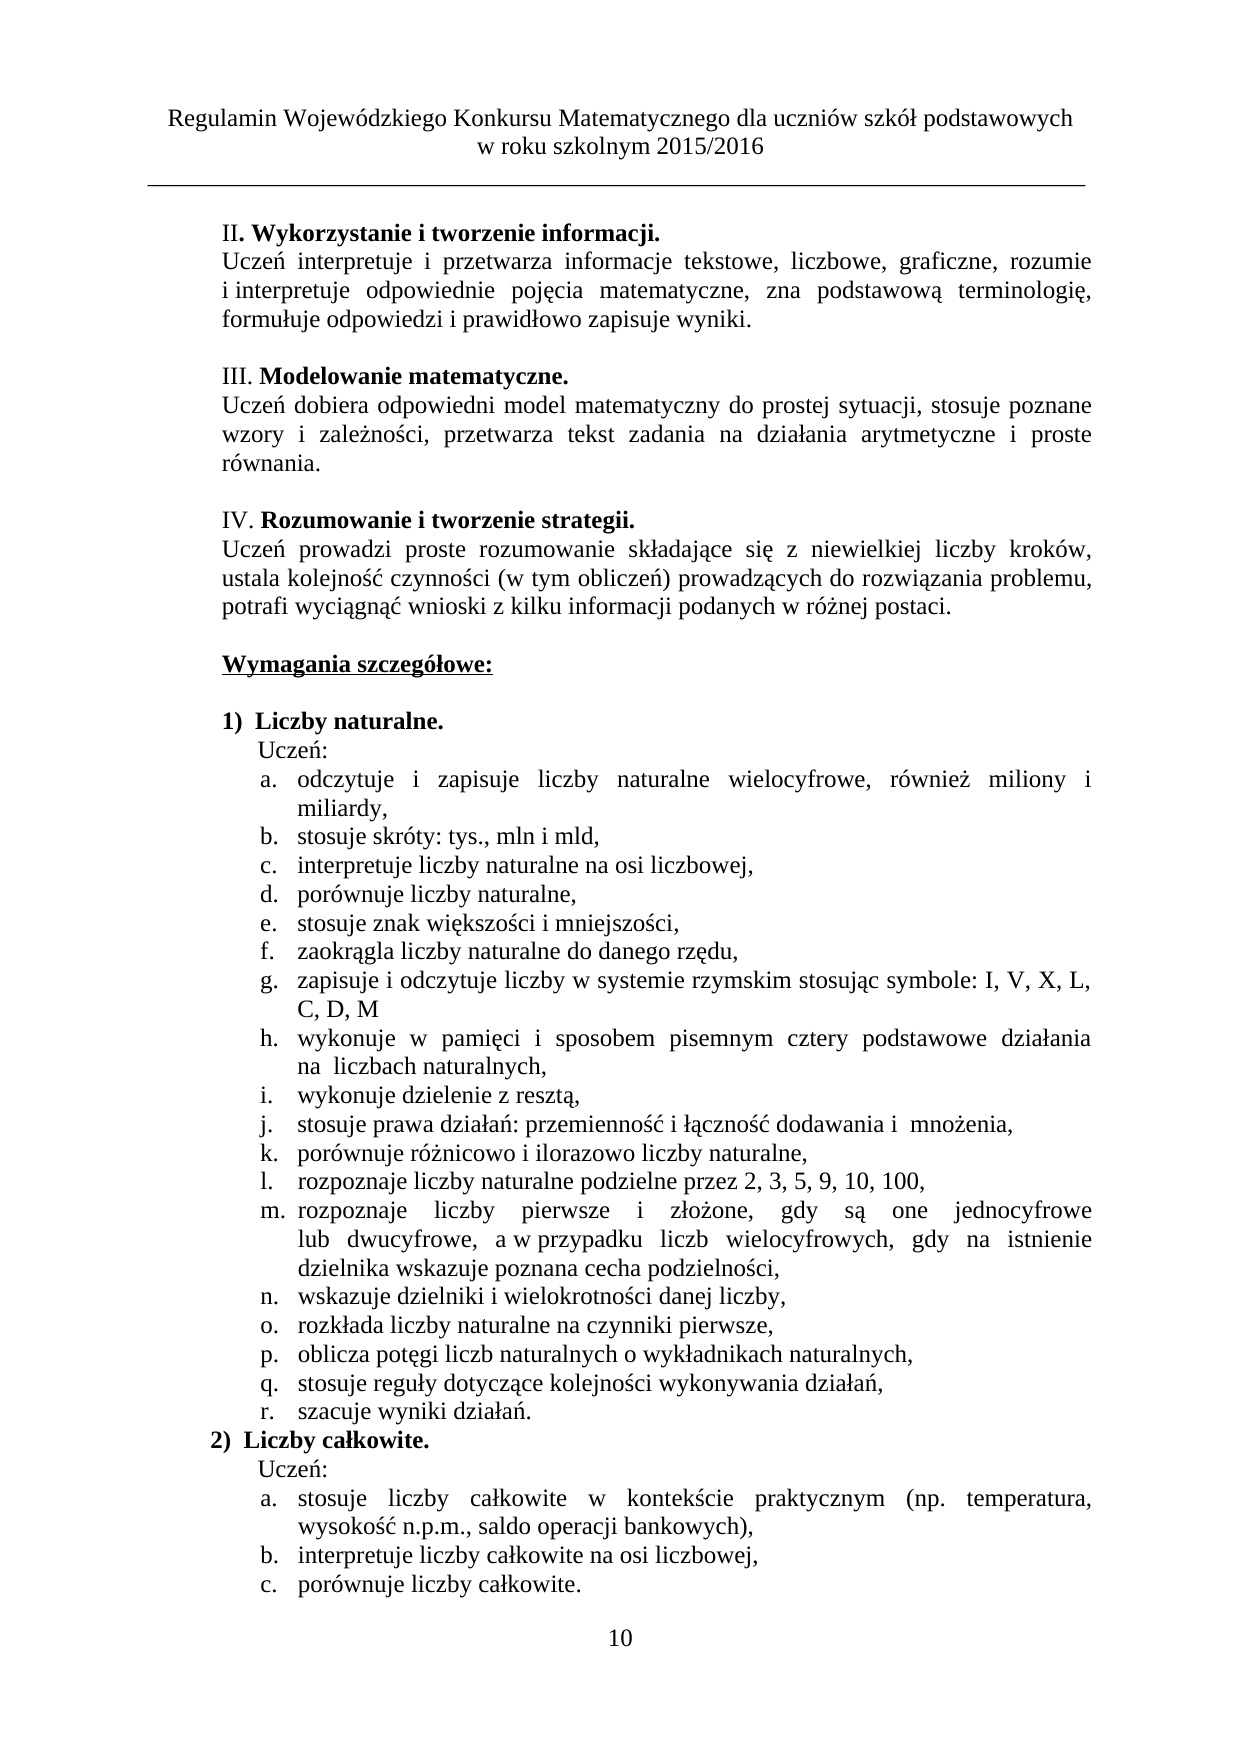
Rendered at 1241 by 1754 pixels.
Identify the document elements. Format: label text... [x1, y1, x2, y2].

list rozpoznaje liczby pierwsze i złożone, gdy są one jednocyfrowe lub dwucyfrowe, a w przypadku liczb wielocyfrowych, gdy na istnienie dzielnika wskazuje poznana cecha podzielności, [260, 1195, 1092, 1281]
text 1) Liczby naturalne. [222, 706, 1092, 735]
list zapisuje i odczytuje liczby w systemie rzymskim stosując symbole: I, V, X, L, C, D, M [260, 965, 1092, 1023]
list stosuje liczby całkowite w kontekście praktycznym (np. temperatura, wysokość n.p.m., saldo operacji bankowych), [260, 1483, 1092, 1540]
text Wymagania szczegółowe: [222, 649, 1092, 678]
list porównuje liczby naturalne, [260, 879, 1092, 908]
list rozkłada liczby naturalne na czynniki pierwsze, [260, 1310, 1092, 1339]
text Uczeń dobiera odpowiedni model matematyczny do prostej sytuacji, stosuje poznane wzory i zależności, przetwarza tekst zadania na działania arytmetyczne i proste równania. [222, 390, 1092, 476]
list interpretuje liczby całkowite na osi liczbowej, [260, 1540, 1092, 1569]
list oblicza potęgi liczb naturalnych o wykładnikach naturalnych, [260, 1339, 1092, 1368]
list stosuje skróty: tys., mln i mld, [260, 821, 1092, 850]
list stosuje reguły dotyczące kolejności wykonywania działań, [260, 1368, 1092, 1396]
list rozpoznaje liczby naturalne podzielne przez 2, 3, 5, 9, 10, 100, [260, 1166, 1092, 1195]
text IV. Rozumowanie i tworzenie strategii. [222, 505, 1092, 534]
list wskazuje dzielniki i wielokrotności danej liczby, [260, 1281, 1092, 1310]
text Uczeń interpretuje i przetwarza informacje tekstowe, liczbowe, graficzne, rozumie i interpretuje odpowiednie pojęcia matematyczne, zna podstawową terminologię, formułuje odpowiedzi i prawidłowo zapisuje wyniki. [222, 246, 1092, 333]
list wykonuje dzielenie z resztą, [260, 1080, 1092, 1109]
list porównuje różnicowo i ilorazowo liczby naturalne, [260, 1138, 1092, 1166]
text Uczeń prowadzi proste rozumowanie składające się z niewielkiej liczby kroków, ustala kolejność czynności (w tym obliczeń) prowadzących do rozwiązania problemu, potrafi wyciągnąć wnioski z kilku informacji podanych w różnej postaci. [222, 534, 1092, 620]
list interpretuje liczby naturalne na osi liczbowej, [260, 850, 1092, 879]
text II. Wykorzystanie i tworzenie informacji. [222, 218, 1092, 246]
text Uczeń: [251, 735, 1092, 764]
text 2) Liczby całkowite. [148, 1425, 1092, 1454]
text Uczeń: [251, 1454, 1092, 1483]
list stosuje znak większości i mniejszości, [260, 908, 1092, 936]
list stosuje prawa działań: przemienność i łączność dodawania i mnożenia, [260, 1109, 1092, 1138]
list porównuje liczby całkowite. [260, 1569, 1092, 1598]
text III. Modelowanie matematyczne. [222, 361, 1092, 390]
list wykonuje w pamięci i sposobem pisemnym cztery podstawowe działania na liczbach naturalnych, [260, 1023, 1092, 1080]
list odczytuje i zapisuje liczby naturalne wielocyfrowe, również miliony i miliardy, [260, 764, 1092, 821]
list szacuje wyniki działań. [260, 1396, 1092, 1425]
list zaokrągla liczby naturalne do danego rzędu, [260, 936, 1092, 965]
